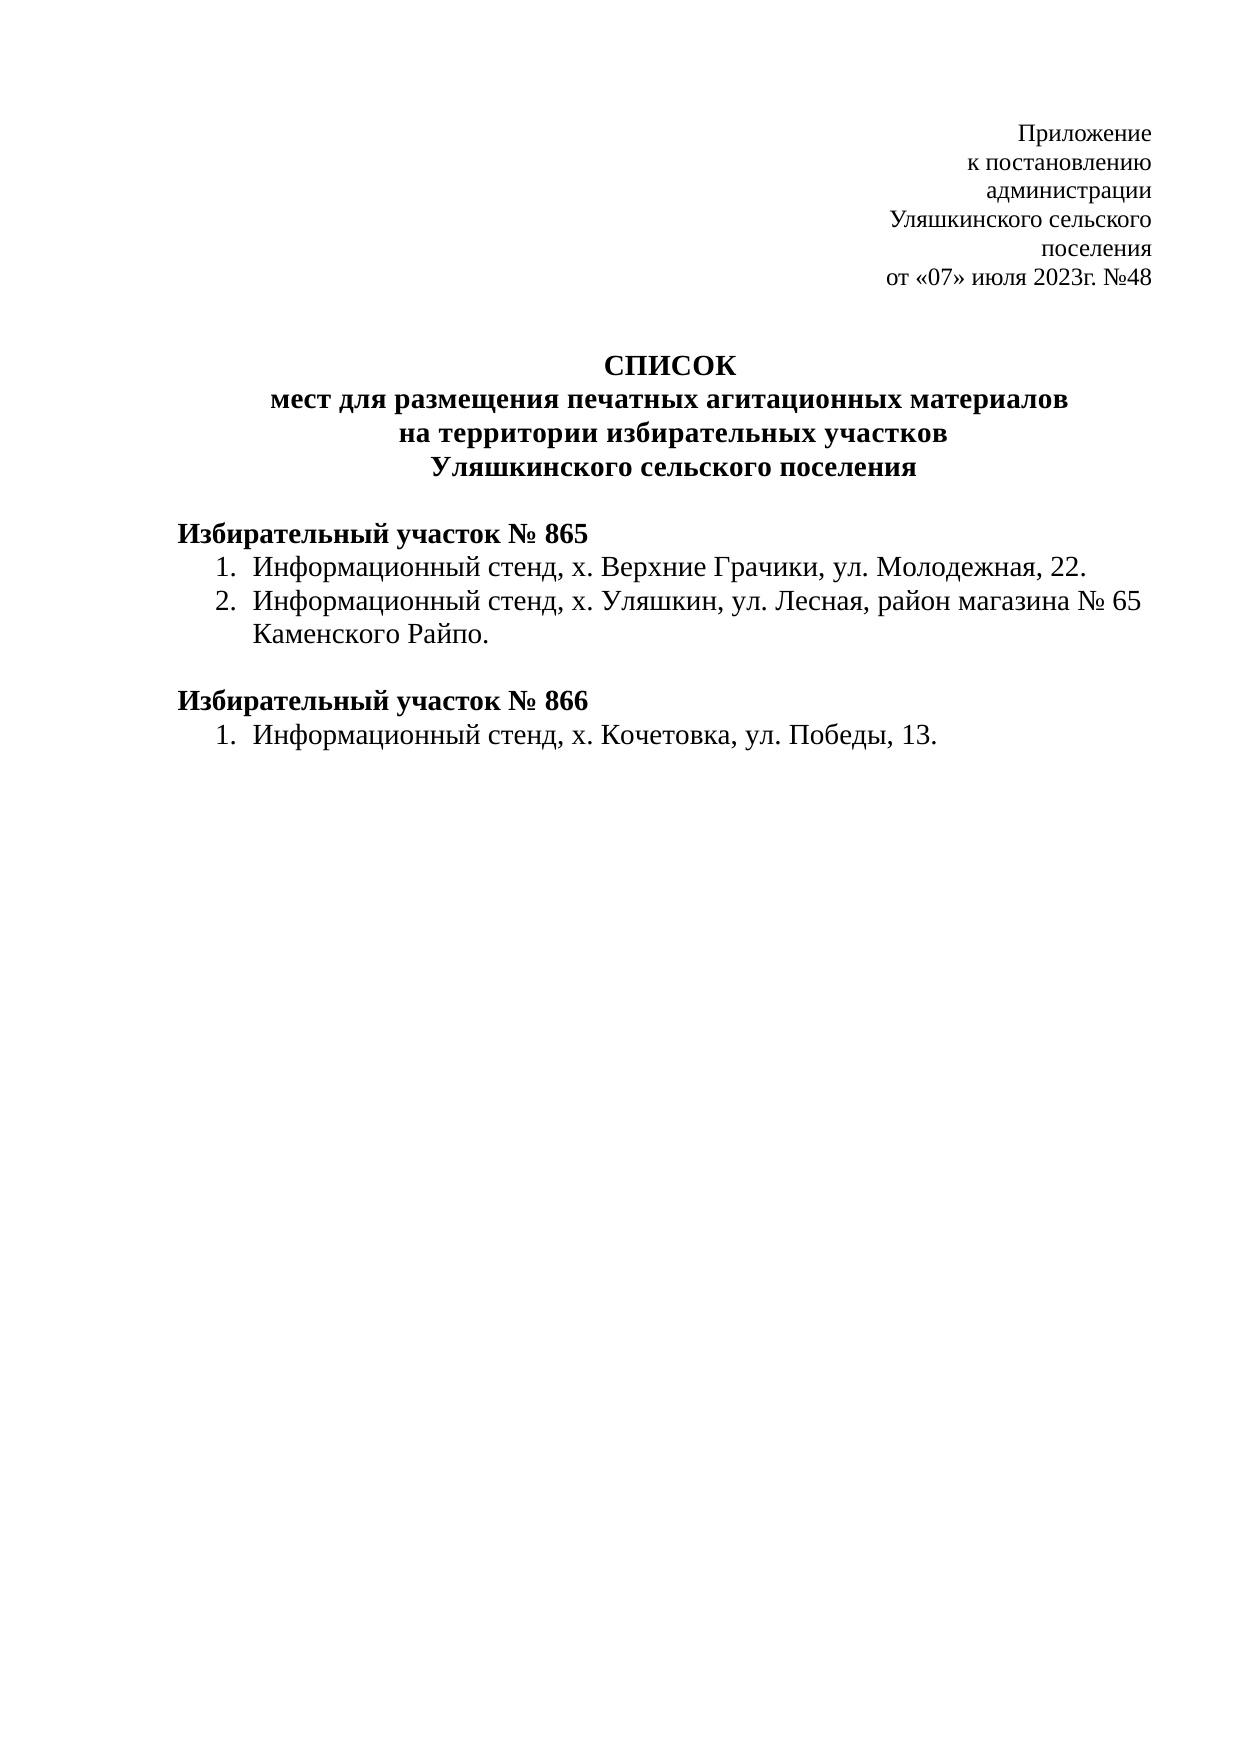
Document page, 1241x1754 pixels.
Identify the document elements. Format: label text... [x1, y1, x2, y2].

text Уляшкинского сельского поселения [188, 449, 1152, 482]
text Избирательный участок № 866 [177, 683, 1152, 717]
list Информационный стенд, х. Верхние Грачики, ул. Молодежная, 22. [215, 549, 1152, 583]
list Информационный стенд, х. Кочетовка, ул. Победы, 13. [215, 717, 1152, 751]
text мест для размещения печатных агитационных материалов [188, 382, 1152, 415]
subtitle Приложение [646, 118, 1152, 147]
text Избирательный участок № 865 [177, 516, 1152, 549]
text СПИСОК [188, 348, 1152, 382]
list Информационный стенд, х. Уляшкин, ул. Лесная, район магазина № 65 Каменского Райпо. [215, 583, 1152, 650]
subtitle от «07» июля 2023г. №48 [646, 262, 1152, 291]
text на территории избирательных участков [188, 415, 1152, 449]
subtitle к постановлению администрации [646, 147, 1152, 204]
subtitle Уляшкинского сельского поселения [646, 204, 1152, 262]
